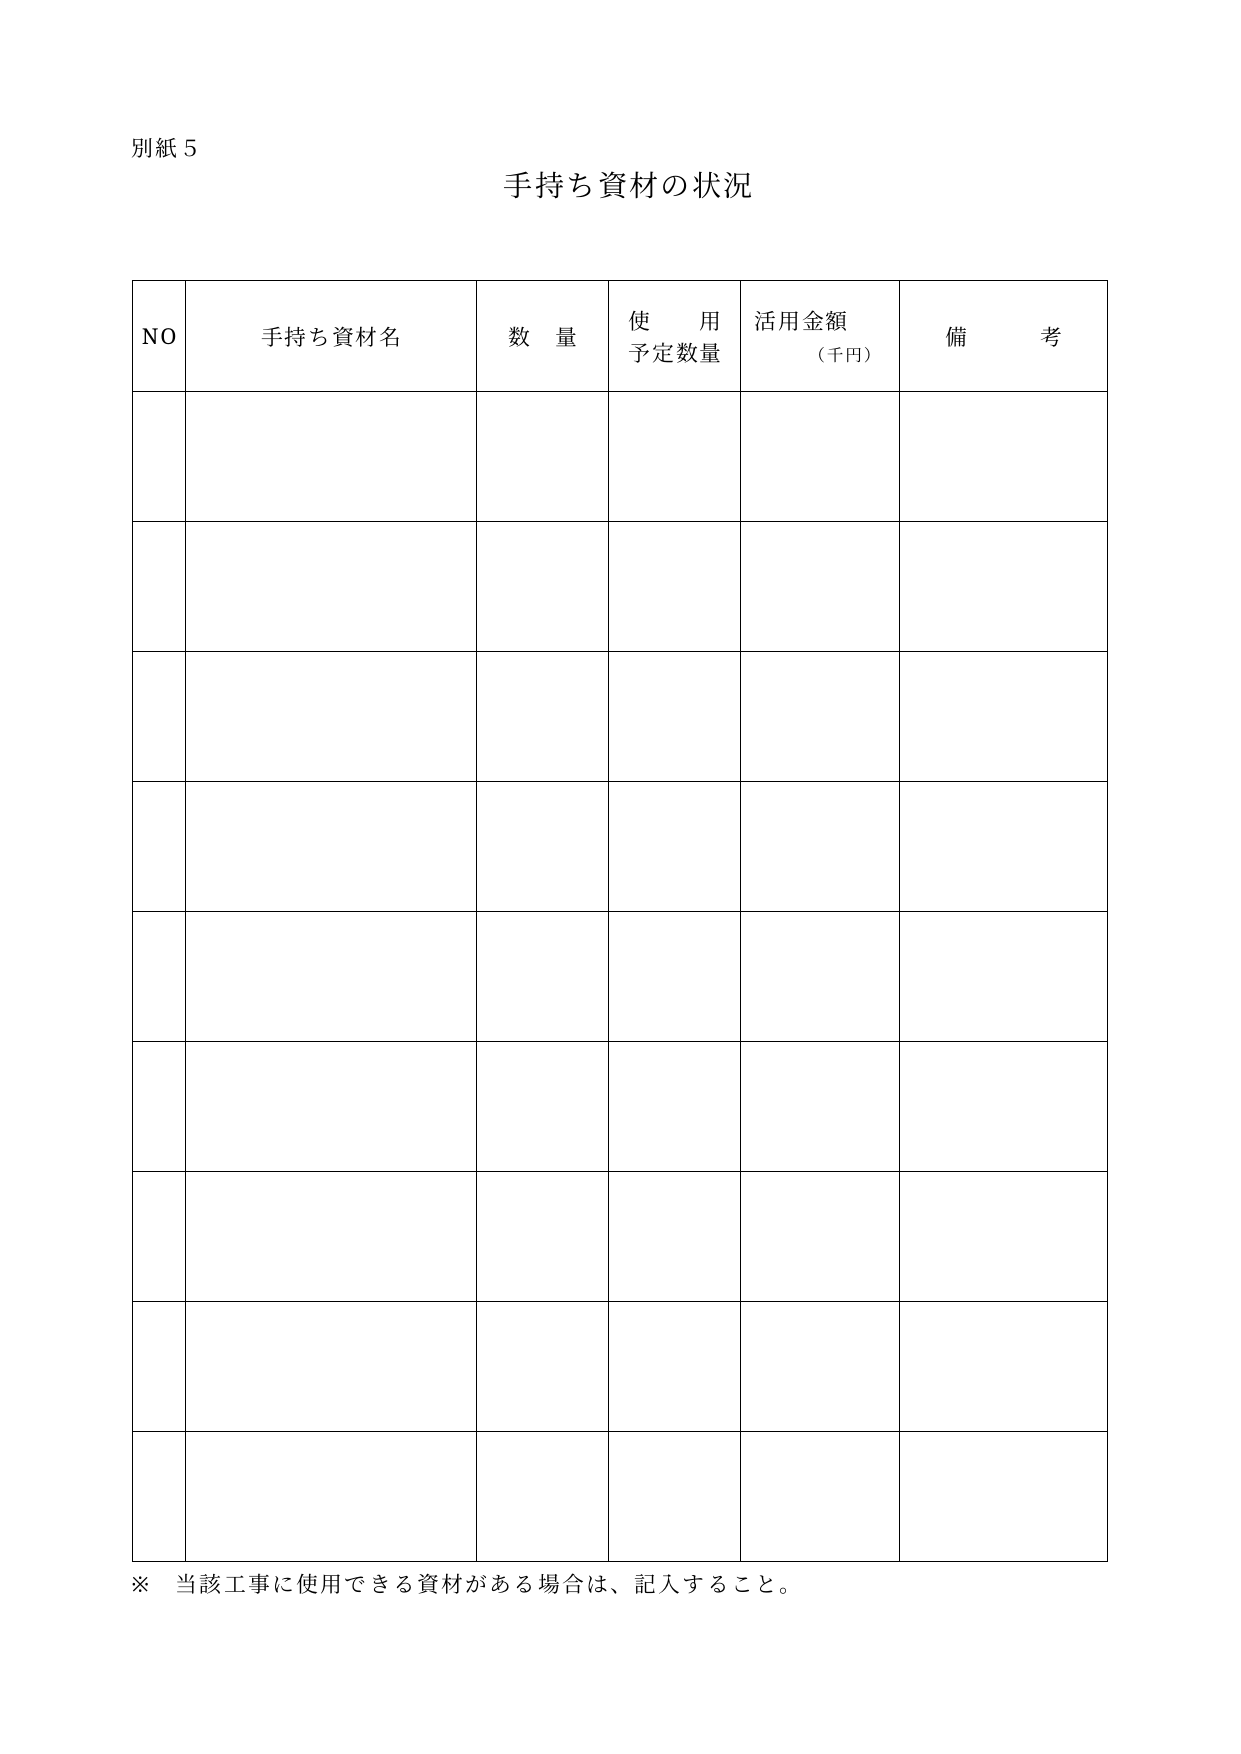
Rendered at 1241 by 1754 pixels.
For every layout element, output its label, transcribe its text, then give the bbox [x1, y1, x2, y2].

table_cell [609, 1172, 740, 1301]
table_cell [477, 652, 608, 781]
table_cell [900, 392, 1107, 521]
table_cell [477, 1172, 608, 1301]
table_cell [133, 1172, 185, 1301]
table_cell [133, 912, 185, 1041]
table_cell [186, 782, 476, 911]
table_cell [900, 652, 1107, 781]
table_cell [477, 1302, 608, 1431]
table_cell [900, 1172, 1107, 1301]
table_cell [609, 782, 740, 911]
table_cell [186, 392, 476, 521]
text 別紙５ [131, 131, 1125, 163]
table_cell [186, 912, 476, 1041]
table_cell [477, 522, 608, 651]
table_header 手持ち資材名 [186, 281, 476, 391]
table_cell [609, 1042, 740, 1171]
table_cell [477, 1042, 608, 1171]
table_cell [609, 912, 740, 1041]
table_header 数 量 [477, 281, 608, 391]
table_header NO [133, 281, 185, 391]
table_cell [133, 522, 185, 651]
table_cell [609, 1302, 740, 1431]
table_cell [609, 522, 740, 651]
table_cell [133, 1042, 185, 1171]
table_cell [741, 1302, 899, 1431]
table_cell [741, 522, 899, 651]
text ※ 当該工事に使用できる資材がある場合は、記入すること。 [131, 1562, 1125, 1600]
table_cell [609, 392, 740, 521]
table_cell [186, 1432, 476, 1561]
table_cell [900, 1432, 1107, 1561]
table_cell [477, 912, 608, 1041]
table_cell [741, 652, 899, 781]
table_cell [741, 1172, 899, 1301]
table_cell [133, 652, 185, 781]
table_cell [133, 1302, 185, 1431]
table_cell [900, 522, 1107, 651]
table_cell [900, 1042, 1107, 1171]
table_cell [741, 782, 899, 911]
table_cell [609, 1432, 740, 1561]
table_cell [741, 1432, 899, 1561]
table_cell [477, 392, 608, 521]
table_cell [477, 782, 608, 911]
table_cell [741, 912, 899, 1041]
table_cell [133, 392, 185, 521]
table_cell [741, 392, 899, 521]
table_cell [186, 522, 476, 651]
table_cell [609, 652, 740, 781]
table_cell [900, 782, 1107, 911]
table_cell [133, 1432, 185, 1561]
table_cell [900, 1302, 1107, 1431]
table_cell [186, 1302, 476, 1431]
table_cell [186, 1042, 476, 1171]
table_cell [900, 912, 1107, 1041]
table_cell [186, 652, 476, 781]
table_header 使 用 予定数量 [609, 281, 740, 391]
table_header 活用金額 （千円） [741, 281, 899, 391]
table_header 備 考 [900, 281, 1107, 391]
table_cell [477, 1432, 608, 1561]
table_cell [186, 1172, 476, 1301]
table_cell [741, 1042, 899, 1171]
text 手持ち資材の状況 [131, 163, 1125, 204]
table_cell [133, 782, 185, 911]
